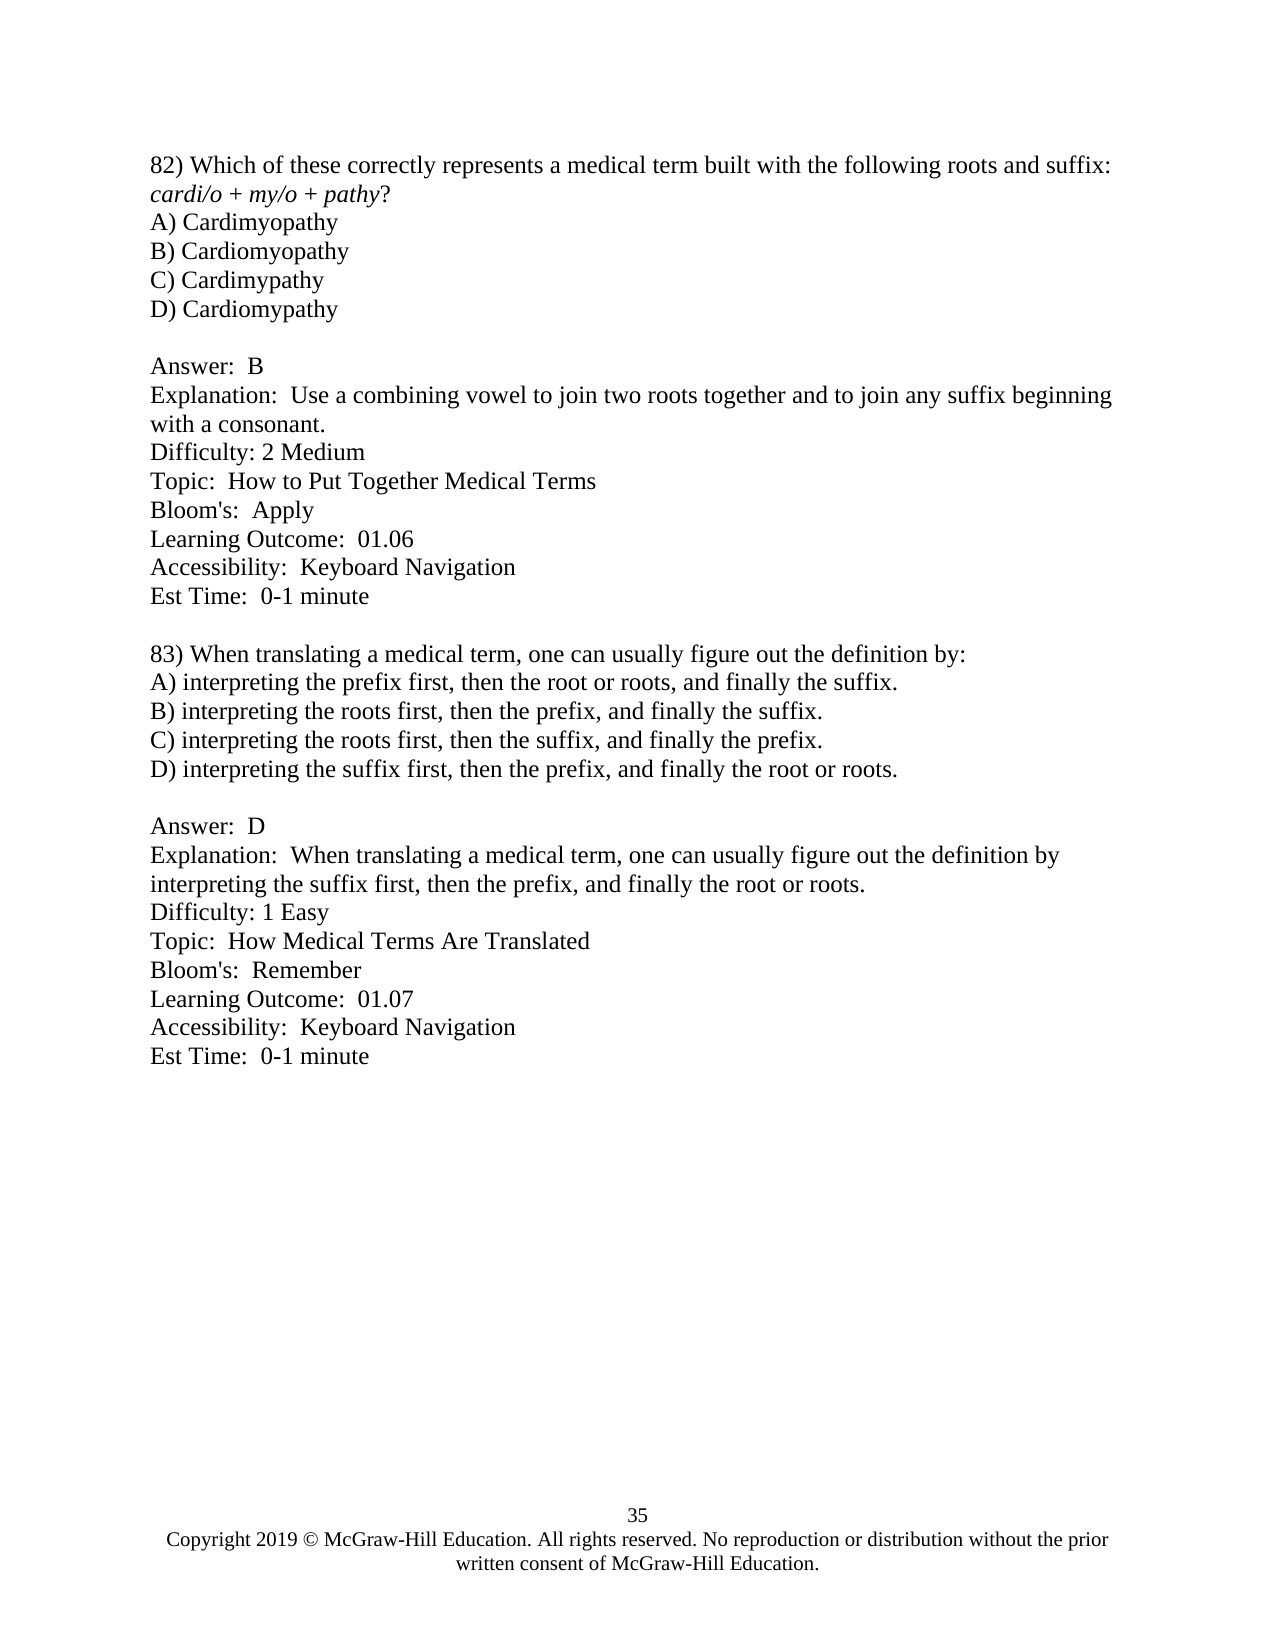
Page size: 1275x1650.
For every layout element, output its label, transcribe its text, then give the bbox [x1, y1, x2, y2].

text D) interpreting the suffix first, then the prefix, and finally the root or roots. [150, 754, 1125, 782]
text Topic: How Medical Terms Are Translated [150, 926, 1125, 955]
text Accessibility: Keyboard Navigation [150, 552, 1125, 581]
text Bloom's: Remember [150, 955, 1125, 984]
text Answer: D [150, 811, 1125, 840]
text Explanation: When translating a medical term, one can usually figure out the definition by interpreting the suffix first, then the prefix, and finally the root or roots. [150, 840, 1125, 897]
text 82) Which of these correctly represents a medical term built with the following roots and suffix: cardi/o + my/o + pathy? [150, 150, 1125, 207]
text C) interpreting the roots first, then the suffix, and finally the prefix. [150, 725, 1125, 754]
text B) Cardiomyopathy [150, 236, 1125, 265]
text Explanation: Use a combining vowel to join two roots together and to join any suffix beginning with a consonant. [150, 380, 1125, 437]
text D) Cardiomypathy [150, 294, 1125, 322]
text Answer: B [150, 351, 1125, 380]
text Learning Outcome: 01.07 [150, 984, 1125, 1012]
text Est Time: 0-1 minute [150, 1041, 1125, 1070]
text Accessibility: Keyboard Navigation [150, 1012, 1125, 1041]
text Est Time: 0-1 minute [150, 581, 1125, 610]
text Learning Outcome: 01.06 [150, 524, 1125, 552]
text C) Cardimypathy [150, 265, 1125, 294]
text A) interpreting the prefix first, then the root or roots, and finally the suffix. [150, 667, 1125, 696]
text A) Cardimyopathy [150, 207, 1125, 236]
text Difficulty: 1 Easy [150, 897, 1125, 926]
text B) interpreting the roots first, then the prefix, and finally the suffix. [150, 696, 1125, 725]
text Bloom's: Apply [150, 495, 1125, 524]
text Difficulty: 2 Medium [150, 437, 1125, 466]
text 83) When translating a medical term, one can usually figure out the definition by: [150, 639, 1125, 667]
text Topic: How to Put Together Medical Terms [150, 466, 1125, 495]
